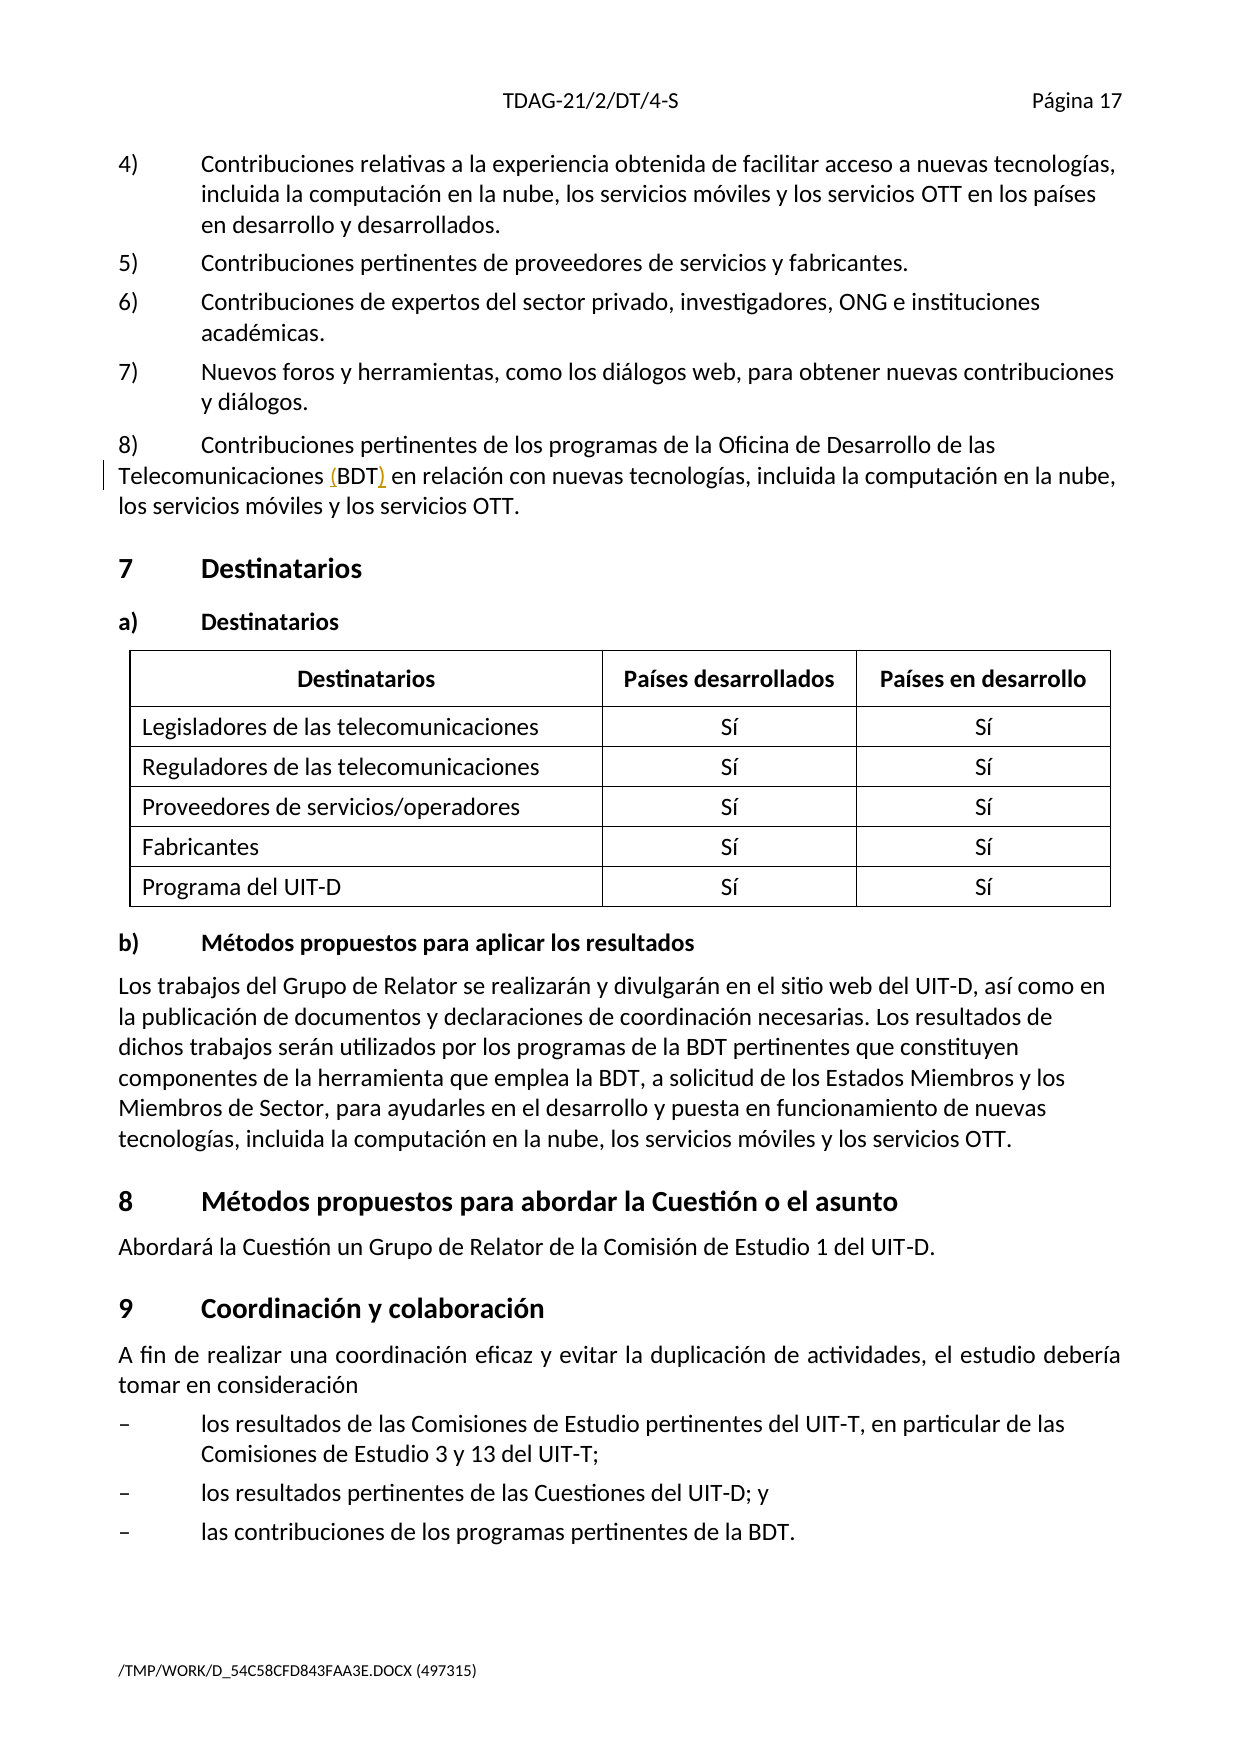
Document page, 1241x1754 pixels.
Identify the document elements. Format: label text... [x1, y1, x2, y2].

text – los resultados de las Comisiones de Estudio pertinentes del UIT-T, en particular de las Comisiones de Estudio 3 y 13 del UIT-T; [118, 1408, 1122, 1469]
table_header Destinatarios [131, 651, 602, 706]
table_header Países en desarrollo [857, 651, 1110, 706]
table_cell Reguladores de las telecomunicaciones [131, 747, 602, 786]
table_cell Sí [857, 747, 1110, 786]
table_cell Sí [603, 707, 856, 746]
table_cell Sí [857, 707, 1110, 746]
table_cell Sí [857, 827, 1110, 866]
subtitle 9 Coordinación y colaboración [118, 1291, 1122, 1326]
subtitle a) Destinatarios [118, 607, 1122, 637]
table_cell Sí [857, 787, 1110, 826]
table_cell Proveedores de servicios/operadores [131, 787, 602, 826]
subtitle b) Métodos propuestos para aplicar los resultados [118, 927, 1122, 958]
table_cell Programa del UIT-D [131, 867, 602, 906]
text A fin de realizar una coordinación eficaz y evitar la duplicación de actividades, el estudio debería tomar en consideración [118, 1339, 1122, 1400]
table_cell Sí [603, 747, 856, 786]
text 5) Contribuciones pertinentes de proveedores de servicios y fabricantes. [118, 248, 1122, 278]
table_cell Sí [857, 867, 1110, 906]
text 8) Contribuciones pertinentes de los programas de la Oficina de Desarrollo de las Telecomunicaciones BDT en relación con nuevas tecnologías, incluida la computación en la nube, los servicios móviles y los servicios OTT. [118, 429, 1122, 521]
table_cell Legisladores de las telecomunicaciones [131, 707, 602, 746]
table_cell Fabricantes [131, 827, 602, 866]
text – los resultados pertinentes de las Cuestiones del UIT-D; y [118, 1477, 1122, 1508]
text – las contribuciones de los programas pertinentes de la BDT. [118, 1516, 1122, 1547]
table_cell Sí [603, 827, 856, 866]
text 4) Contribuciones relativas a la experiencia obtenida de facilitar acceso a nuevas tecnologías, incluida la computación en la nube, los servicios móviles y los servicios OTT en los países en desarrollo y desarrollados. [118, 148, 1122, 239]
text 7) Nuevos foros y herramientas, como los diálogos web, para obtener nuevas contribuciones y diálogos. [118, 356, 1122, 417]
text Abordará la Cuestión un Grupo de Relator de la Comisión de Estudio 1 del UIT-D. [118, 1231, 1122, 1261]
subtitle 8 Métodos propuestos para abordar la Cuestión o el asunto [118, 1183, 1122, 1218]
table_cell Sí [603, 787, 856, 826]
table_cell Sí [603, 867, 856, 906]
text Los trabajos del Grupo de Relator se realizarán y divulgarán en el sitio web del UIT-D, así como en la publicación de documentos y declaraciones de coordinación necesarias. Los resultados de dichos trabajos serán utilizados por los programas de la BDT pertinentes que constituyen componentes de la herramienta que emplea la BDT, a solicitud de los Estados Miembros y los Miembros de Sector, para ayudarles en el desarrollo y puesta en funcionamiento de nuevas tecnologías, incluida la computación en la nube, los servicios móviles y los servicios OTT. [118, 971, 1122, 1154]
text 6) Contribuciones de expertos del sector privado, investigadores, ONG e instituciones académicas. [118, 286, 1122, 347]
table_header Países desarrollados [603, 651, 856, 706]
subtitle 7 Destinatarios [118, 550, 1122, 586]
